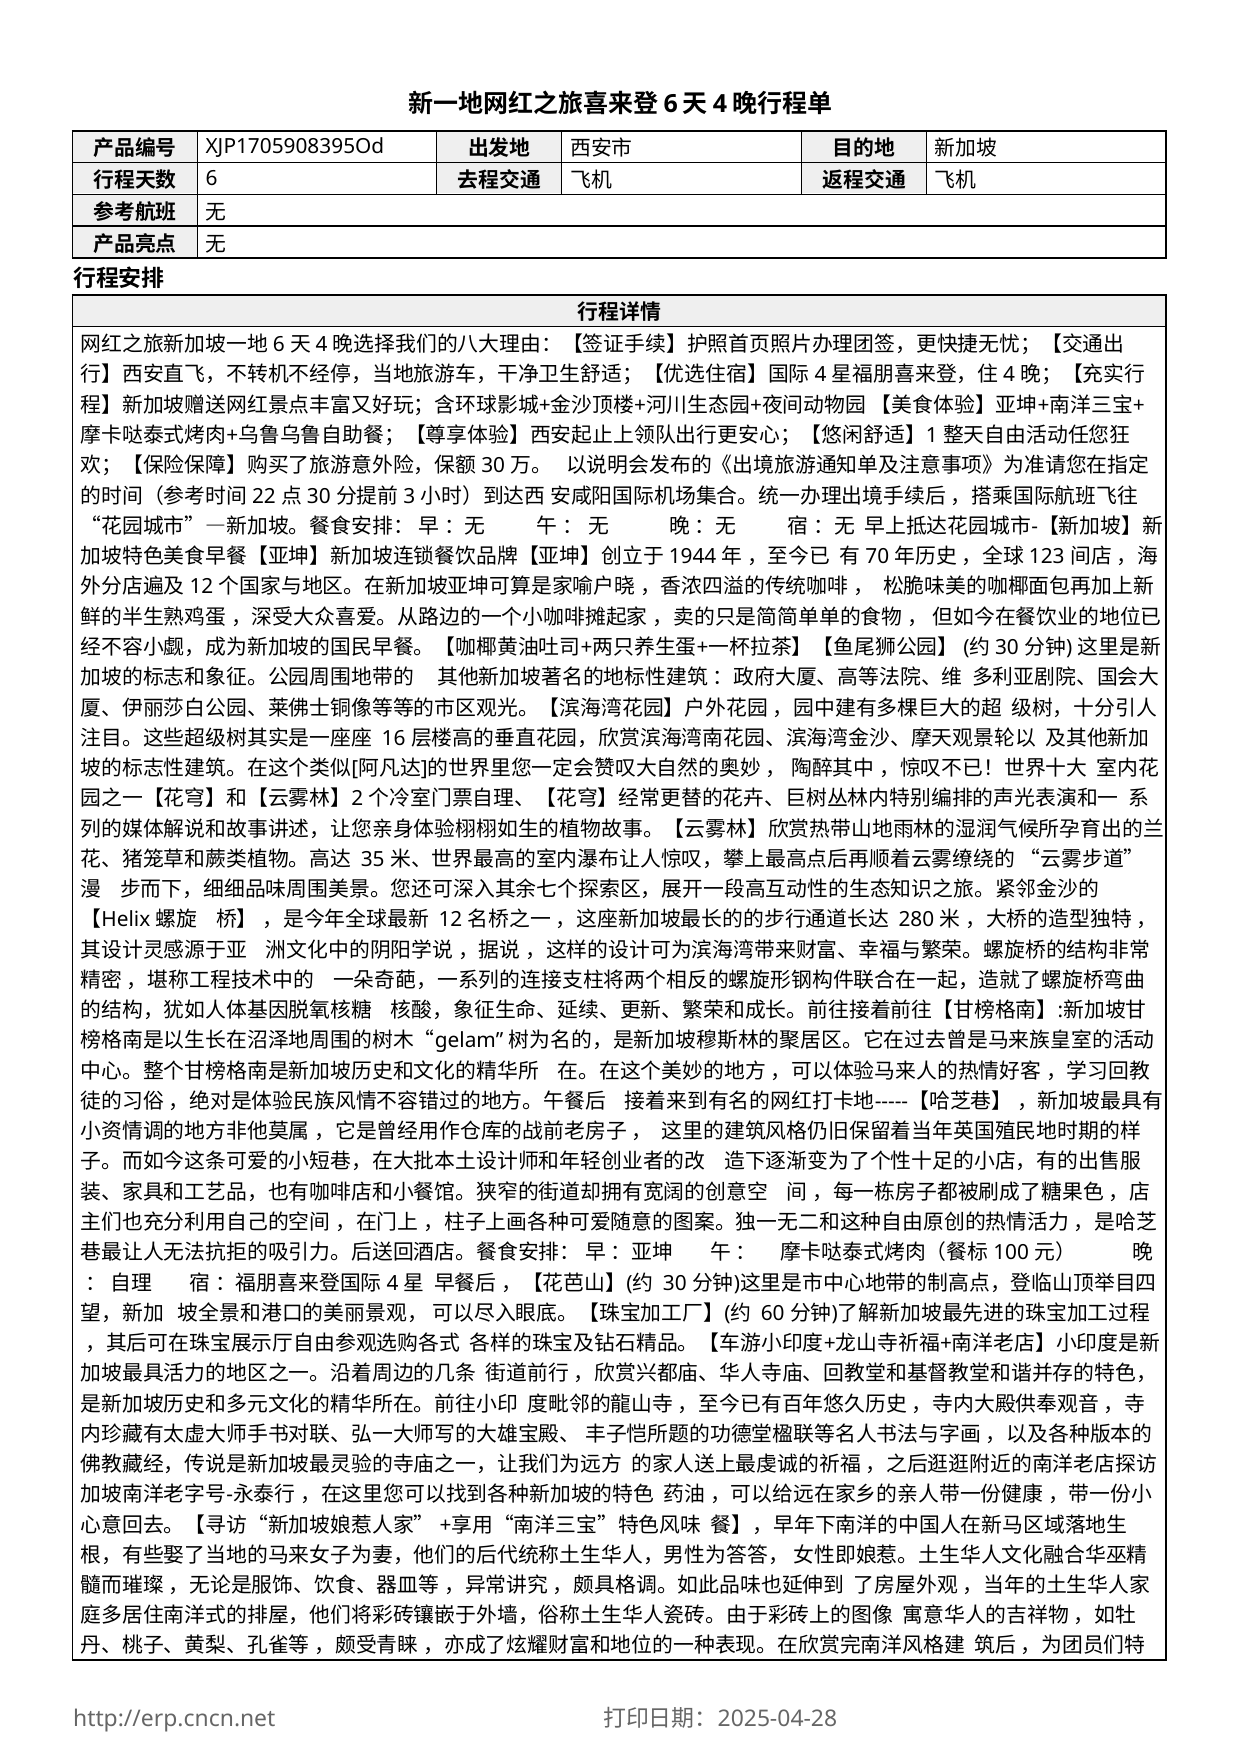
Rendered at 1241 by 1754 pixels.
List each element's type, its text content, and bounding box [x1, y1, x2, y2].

table_cell 网红之旅 [73, 327, 1165, 1659]
table_header 产品编号 [73, 132, 197, 162]
text 行程安排 [73, 260, 1167, 293]
table_cell 行程天数 [73, 163, 197, 193]
table_cell 无 [198, 195, 1165, 225]
table_header 行程详情 [73, 296, 1165, 326]
table_cell 产品亮点 [73, 227, 197, 257]
table_cell 飞机 [562, 163, 801, 193]
table_header 西安市 [562, 132, 801, 162]
table_header 出发地 [437, 132, 561, 162]
table_cell 无 [198, 227, 1165, 257]
table_cell 参考航班 [73, 195, 197, 225]
table_cell 6 [198, 163, 436, 193]
table_header 新加坡 [927, 132, 1165, 162]
table_cell 去程交通 [437, 163, 561, 193]
table_cell 返程交通 [802, 163, 926, 193]
table_header XJP1705908395Od [198, 132, 436, 162]
table_cell 飞机 [927, 163, 1165, 193]
table_header 目的地 [802, 132, 926, 162]
text 新一地网红之旅喜来登6天4晚行程单 [73, 83, 1167, 119]
